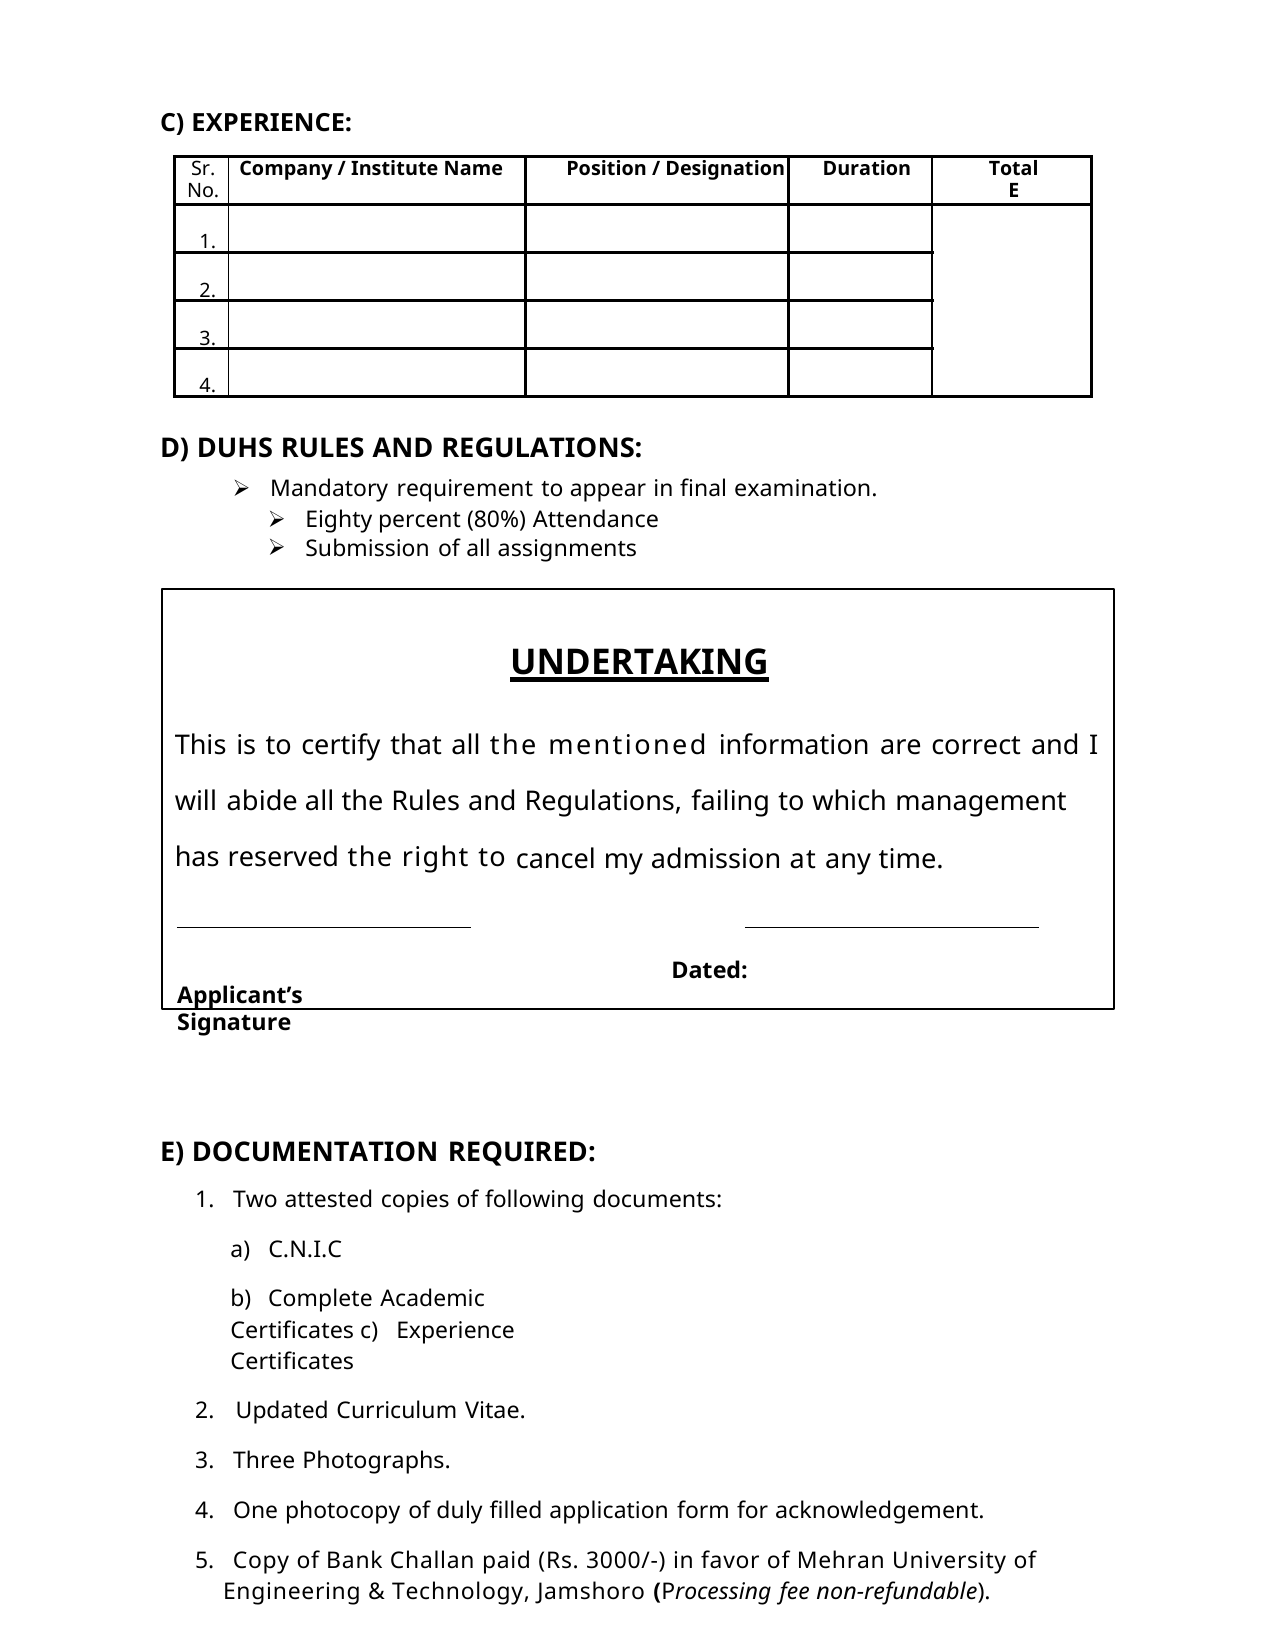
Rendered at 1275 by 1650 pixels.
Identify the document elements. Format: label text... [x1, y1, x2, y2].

table_cell 4. [176, 350, 228, 395]
table_cell 1. [176, 206, 228, 251]
table_cell [790, 302, 931, 347]
text Dated: [671, 954, 1112, 985]
text C) EXPERIENCE: [160, 108, 1112, 136]
text E) DOCUMENTATION REQUIRED: [160, 1132, 1112, 1169]
table_cell [790, 254, 931, 299]
table_cell [790, 206, 931, 251]
table_cell [527, 254, 787, 299]
text 3. Three Photographs. [195, 1444, 1112, 1475]
table_cell 3. [176, 302, 228, 347]
table_cell [229, 350, 524, 395]
text This is to certify that all the mentioned information are correct and I will abide all the Rules and Regulations, failing to which management has reserved the right to cancel my admission at any time. [174, 725, 1104, 876]
table_header Position / Designation [527, 158, 787, 203]
table_cell [229, 302, 524, 347]
text D) DUHS RULES AND REGULATIONS: [160, 428, 1112, 465]
text UNDERTAKING [499, 636, 779, 684]
text Applicant’s Signature [177, 982, 405, 1033]
text a) C.N.I.C [230, 1233, 1112, 1264]
table_cell 2. [176, 254, 228, 299]
table_header Sr. No. [176, 158, 228, 203]
table_cell [527, 302, 787, 347]
table_header Total Experience [933, 158, 1090, 203]
text b) Complete Academic Certificates c) Experience Certificates [230, 1282, 578, 1376]
table_cell [229, 206, 524, 251]
text 4. One photocopy of duly filled application form for acknowledgement. [195, 1494, 1112, 1525]
table_cell [229, 254, 524, 299]
table_header Company / Institute Name [229, 158, 524, 203]
table_cell [933, 206, 1090, 395]
list Submission of all assignments [268, 534, 1112, 560]
table_cell [527, 206, 787, 251]
text 5. Copy of Bank Challan paid (Rs. 3000/-) in favor of Mehran University of Engineering & Technology, Jamshoro (Processing fee non-refundable). [195, 1543, 1112, 1606]
text 1. Two attested copies of following documents: [195, 1183, 1112, 1214]
list Eighty percent (80%) Attendance [268, 503, 1112, 534]
table_cell [790, 350, 931, 395]
list Mandatory requirement to appear in final examination. [232, 472, 1112, 503]
table_cell [527, 350, 787, 395]
text 2. Updated Curriculum Vitae. [195, 1394, 1112, 1426]
table_header Duration [790, 158, 931, 203]
